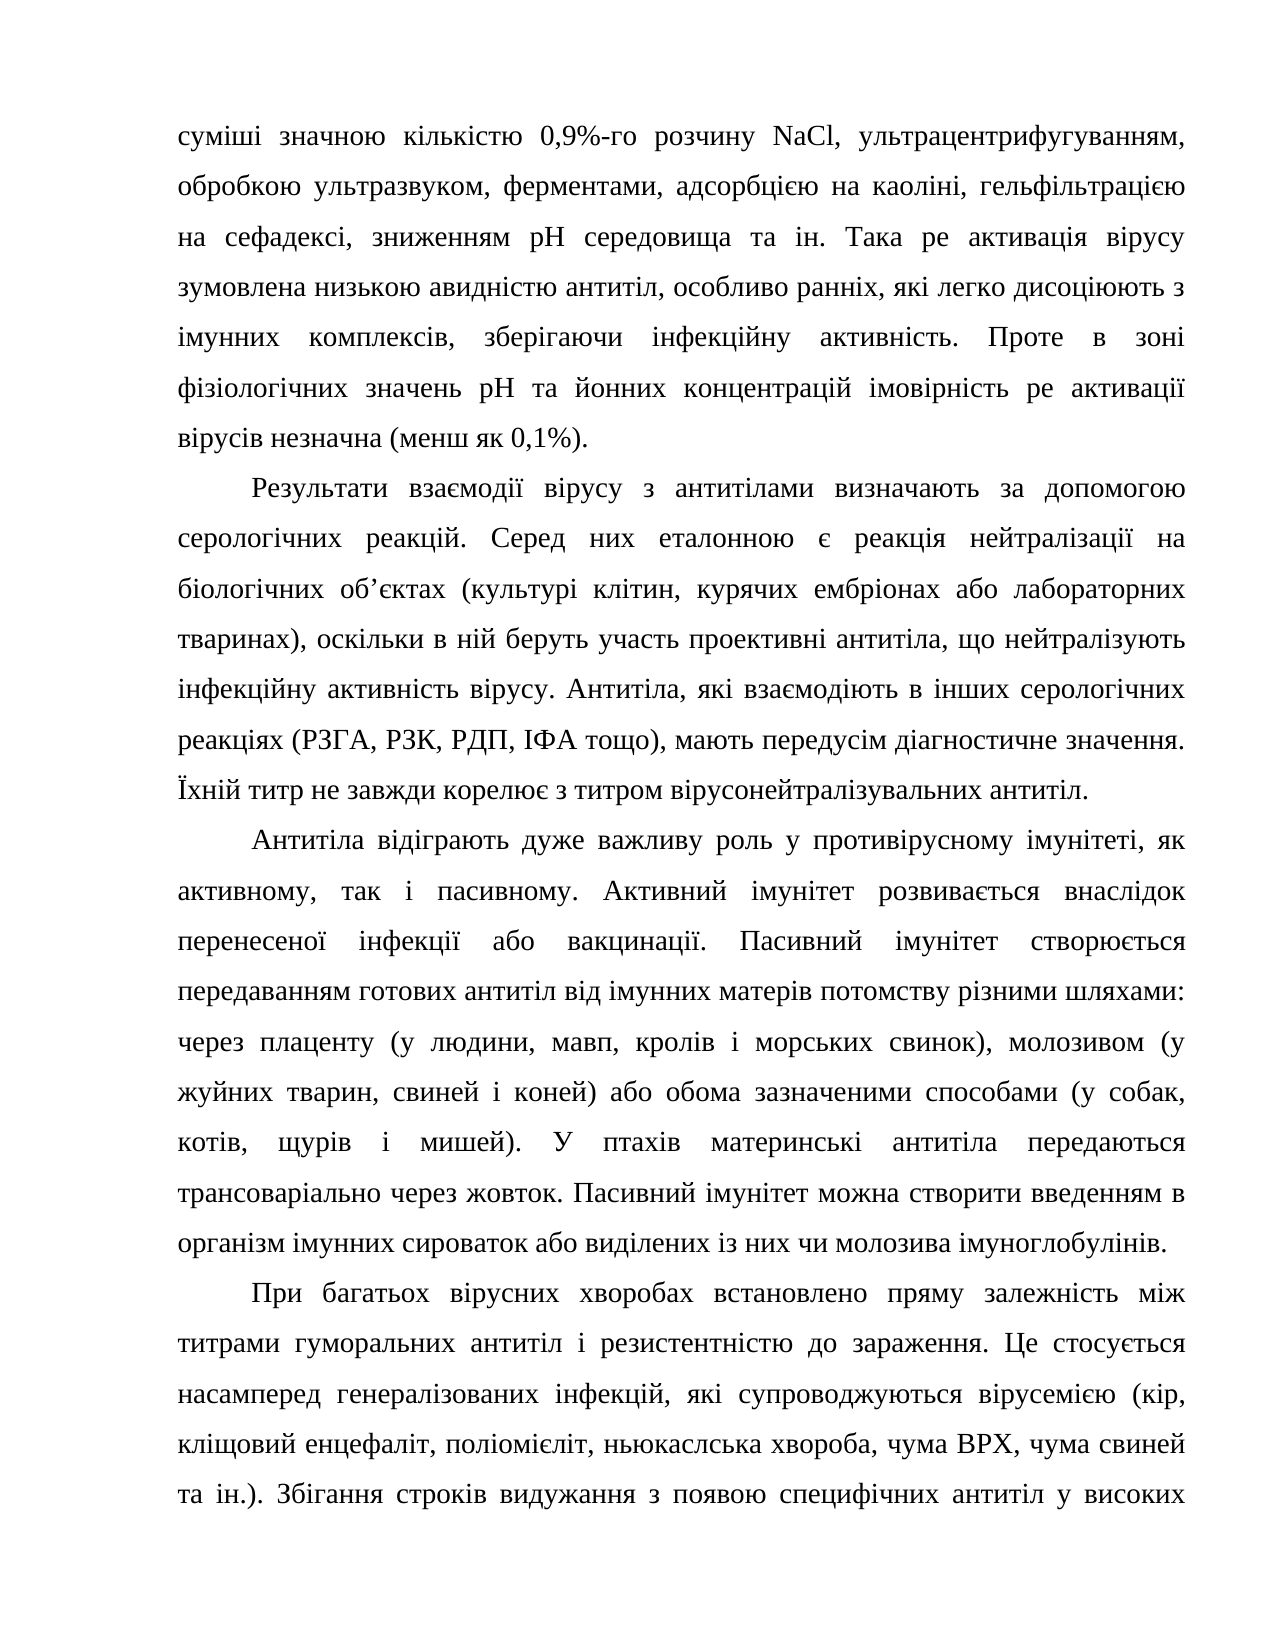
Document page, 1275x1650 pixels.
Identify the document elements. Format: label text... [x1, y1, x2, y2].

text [177, 118, 1186, 453]
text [177, 1275, 1186, 1510]
text Результати взаємодії вірусу з антитілами визначають за допомогою серологічних реакцій. Серед них еталонною є реакція нейтралізації на біологічних об’єктах (культурі клітин, курячих ембріонах або лабораторних тваринах), оскільки в ній беруть участь проективні антитіла, що нейтралізують інфекційну активність вірусу. Антитіла, які взаємодіють в інших серологічних реакціях (РЗГА, РЗК, РДП, ІФА тощо), мають передусім діагностичне значення. Їхній титр не завжди корелює з титром вірусонейтралізувальних антитіл. [177, 470, 1186, 806]
text Антитіла відіграють дуже важливу роль у противірусному імунітеті, як активному, так і пасивному. Активний імунітет розвивається внаслідок перенесеної інфекції або вакцинації. Пасивний імунітет створюється передаванням готових антитіл від імунних матерів потомству різними шляхами: через плаценту (у людини, мавп, кролів і морських свинок), молозивом (у жуйних тварин, свиней і коней) або обома зазначеними способами (у собак, котів, щурів і мишей). У птахів материнські антитіла передаються трансоваріально через жовток. Пасивний імунітет можна створити введенням в організм імунних сироваток або виділених із них чи молозива імуноглобулінів. [177, 822, 1186, 1258]
